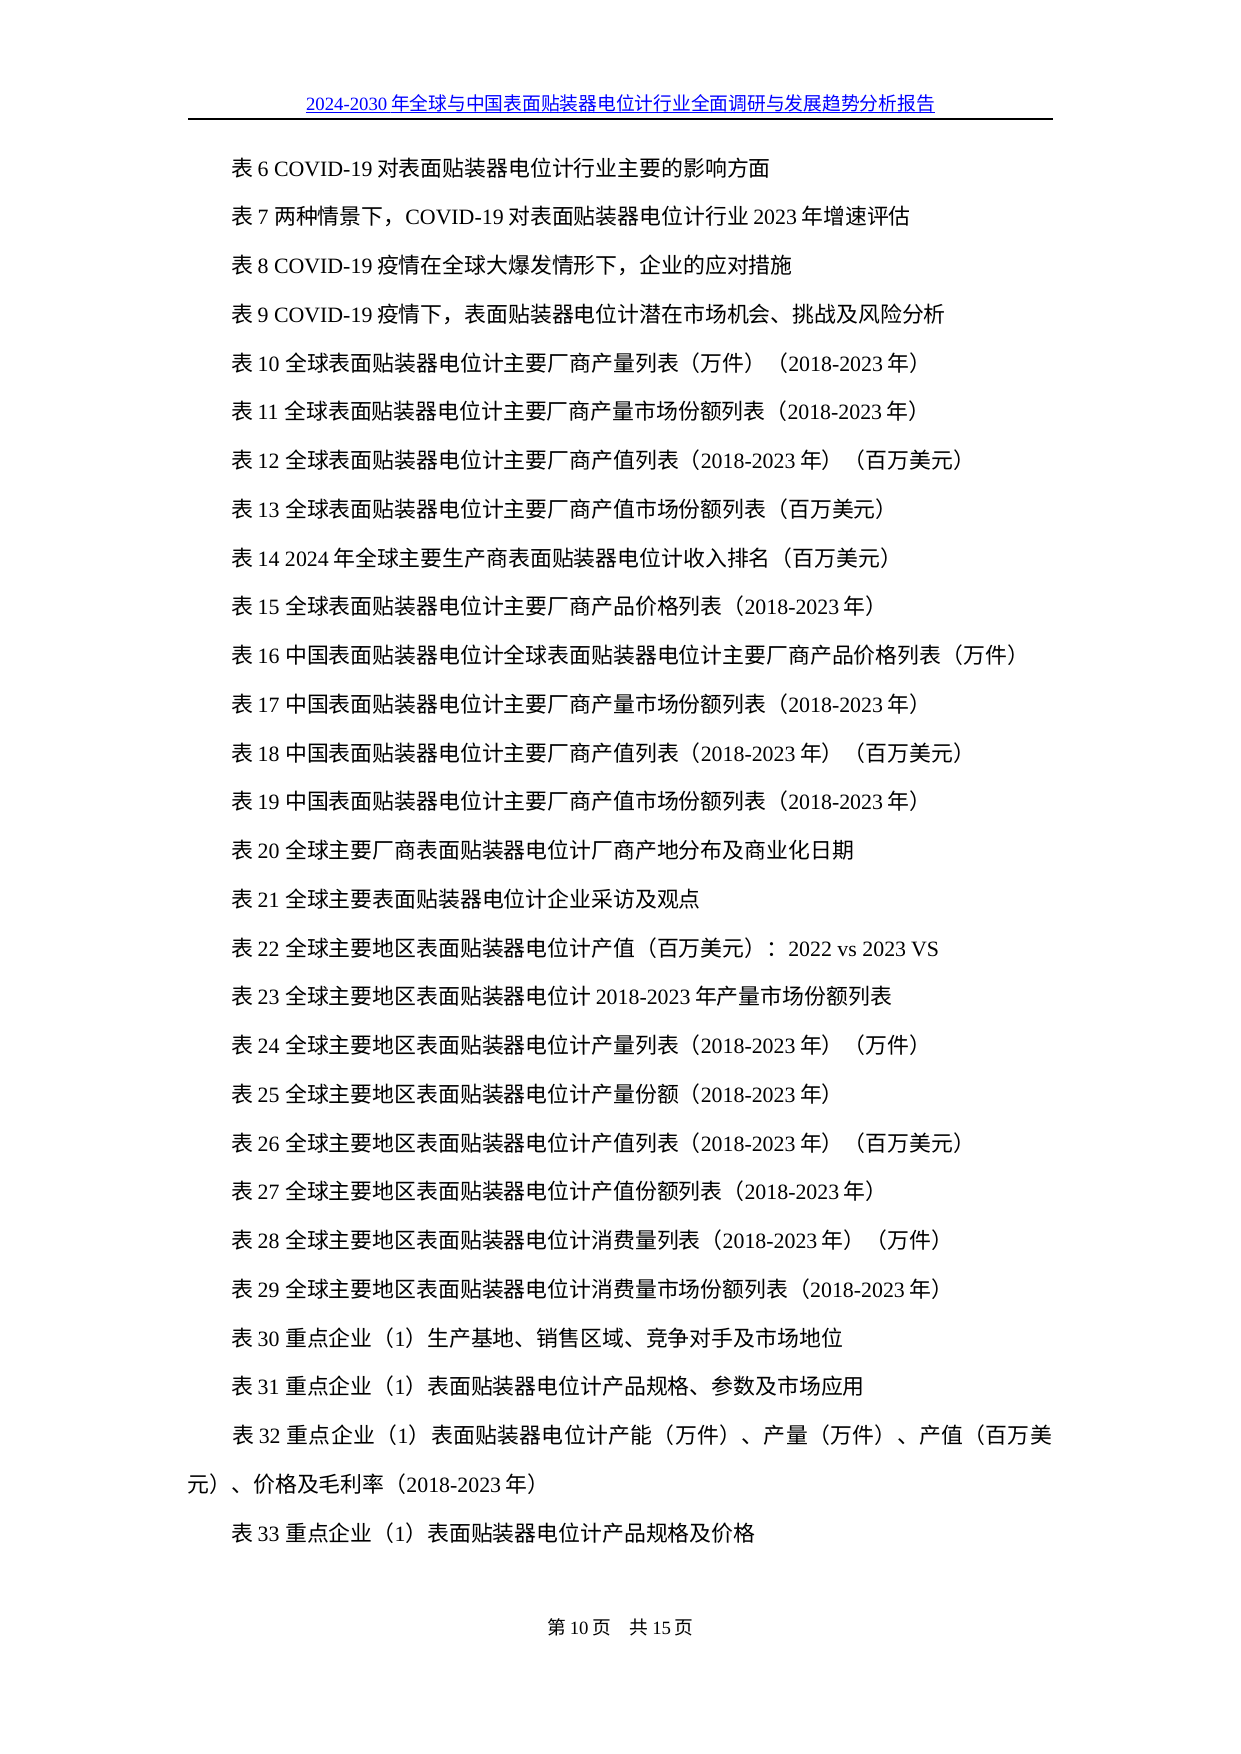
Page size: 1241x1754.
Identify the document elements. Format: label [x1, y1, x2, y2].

text [187, 150, 1053, 1548]
